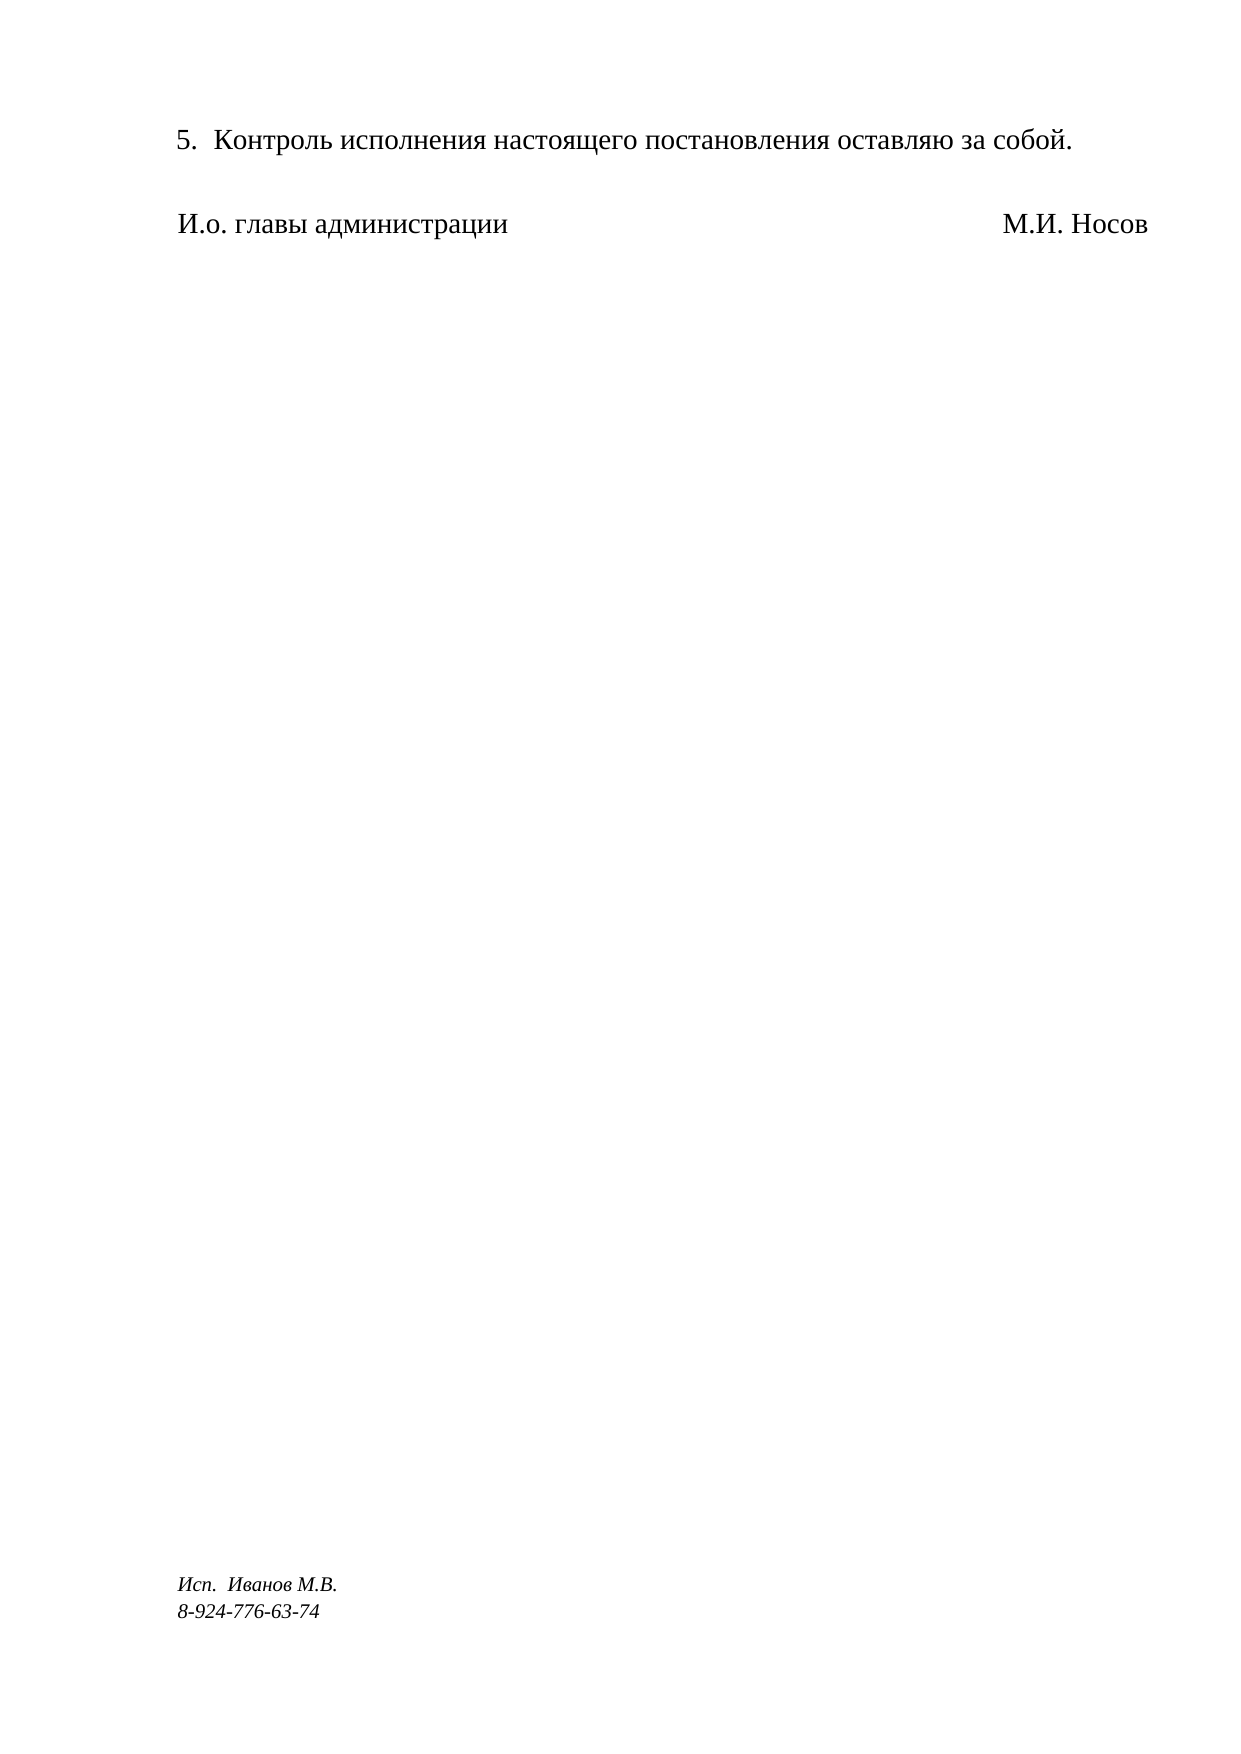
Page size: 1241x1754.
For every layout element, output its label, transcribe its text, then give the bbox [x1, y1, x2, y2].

list Контроль исполнения настоящего постановления оставляю за собой. [176, 118, 1152, 156]
text И.о. главы администрации М.И. Носов [177, 207, 1152, 240]
text 8-924-776-63-74 [177, 1599, 1152, 1623]
text Исп. Иванов М.В. [177, 1572, 1152, 1596]
